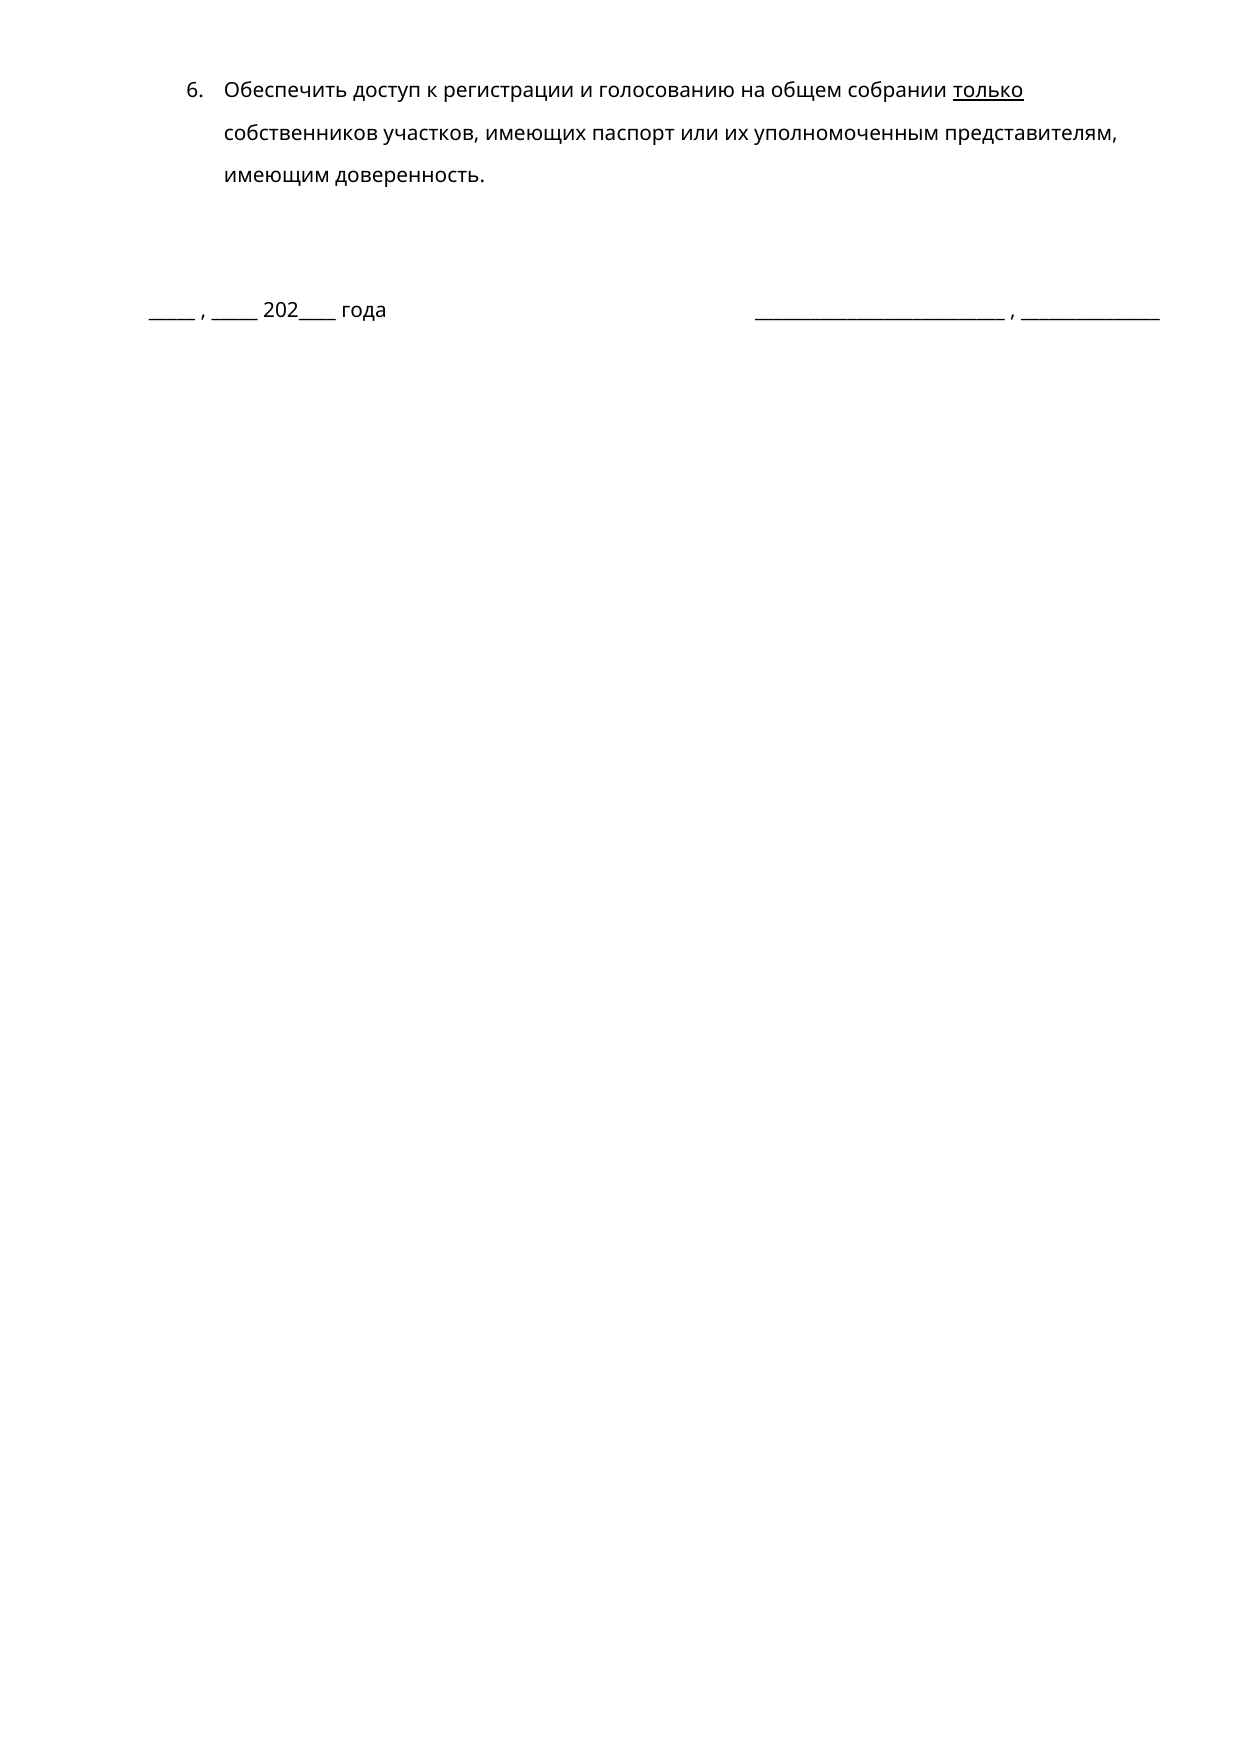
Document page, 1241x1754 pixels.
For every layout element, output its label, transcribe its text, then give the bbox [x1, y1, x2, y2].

text _____ , _____ 202____ года ___________________________ , _______________ [75, 295, 1165, 324]
list Обеспечить доступ к регистрации и голосованию на общем собрании только собственников участков, имеющих паспорт или их уполномоченным представителям, имеющим доверенность. [186, 75, 1165, 189]
